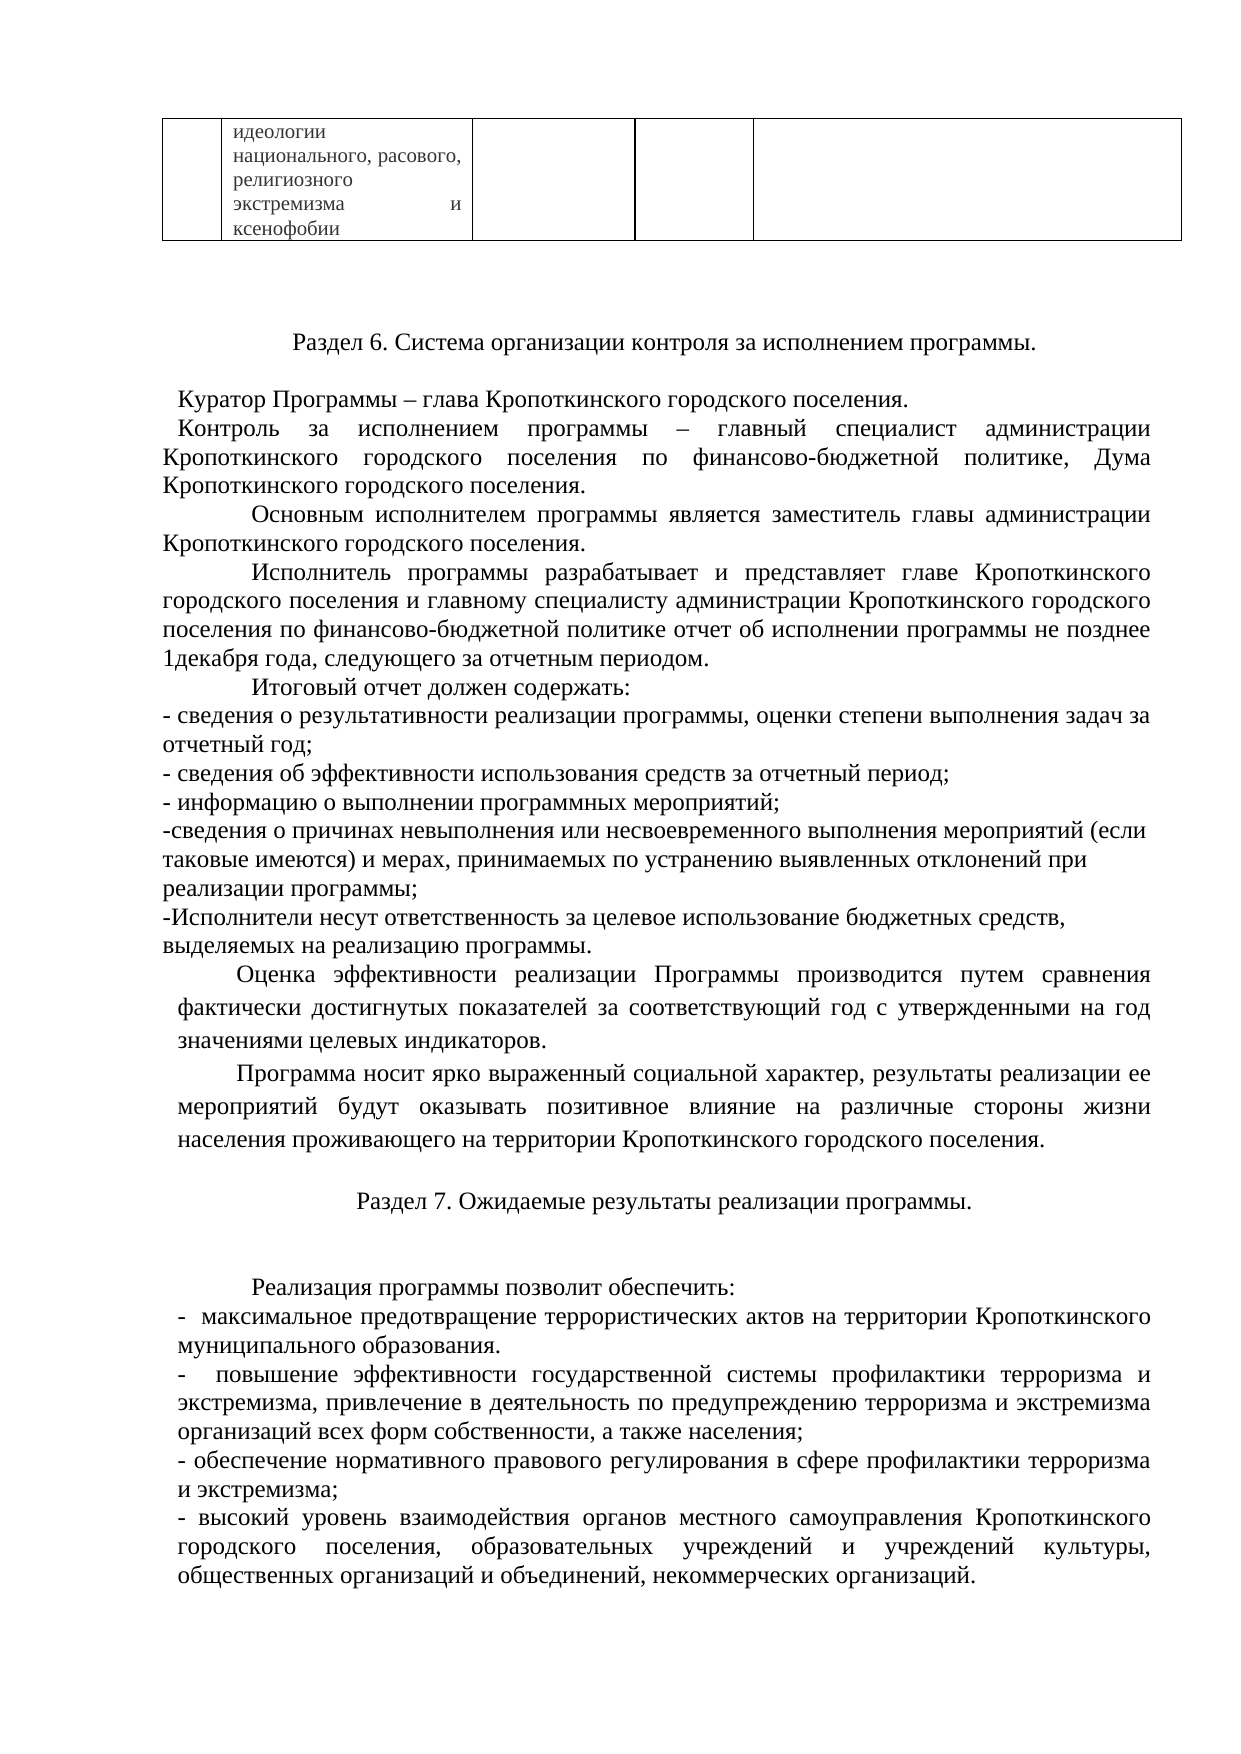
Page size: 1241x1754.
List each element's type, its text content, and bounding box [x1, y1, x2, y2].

text - максимальное предотвращение террористических актов на территории Кропоткинского муниципального образования. [177, 1301, 1152, 1359]
text Основным исполнителем программы является заместитель главы администрации Кропоткинского городского поселения. [162, 499, 1152, 557]
text - сведения об эффективности использования средств за отчетный период; [162, 758, 1152, 787]
text - высокий уровень взаимодействия органов местного самоуправления Кропоткинского городского поселения, образовательных учреждений и учреждений культуры, общественных организаций и объединений, некоммерческих организаций. [177, 1502, 1152, 1589]
text - информацию о выполнении программных мероприятий; [162, 787, 1152, 816]
text - сведения о результативности реализации программы, оценки степени выполнения задач за отчетный год; [162, 701, 1152, 758]
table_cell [473, 119, 634, 239]
table_cell [636, 119, 753, 239]
table_cell 15 [163, 119, 221, 239]
text Программа носит ярко выраженный социальной характер, результаты реализации ее мероприятий будут оказывать позитивное влияние на различные стороны жизни населения проживающего на территории Кропоткинского городского поселения. [177, 1058, 1152, 1153]
text -сведения о причинах невыполнения или несвоевременного выполнения мероприятий (если таковые имеются) и мерах, принимаемых по устранению выявленных отклонений при реализации программы; [162, 816, 1152, 902]
text Контроль за исполнением программы – главный специалист администрации Кропоткинского городского поселения по финансово-бюджетной политике, Дума Кропоткинского городского поселения. [162, 413, 1152, 499]
text Итоговый отчет должен содержать: [162, 672, 1152, 701]
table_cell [754, 119, 1181, 239]
text Куратор Программы – глава Кропоткинского городского поселения. [162, 384, 1152, 413]
text Оценка эффективности реализации Программы производится путем сравнения фактически достигнутых показателей за соответствующий год с утвержденными на год значениями целевых индикаторов. [177, 959, 1152, 1054]
text Исполнитель программы разрабатывает и представляет главе Кропоткинского городского поселения и главному специалисту администрации Кропоткинского городского поселения по финансово-бюджетной политике отчет об исполнении программы не позднее 1декабря года, следующего за отчетным периодом. [162, 557, 1152, 672]
text Раздел 7. Ожидаемые результаты реализации программы. [177, 1186, 1152, 1215]
text -Исполнители несут ответственность за целевое использование бюджетных средств, выделяемых на реализацию программы. [162, 902, 1152, 959]
text - повышение эффективности государственной системы профилактики терроризма и экстремизма, привлечение в деятельность по предупреждению терроризма и экстремизма организаций всех форм собственности, а также населения; [177, 1359, 1152, 1445]
text Реализация программы позволит обеспечить: [177, 1272, 1152, 1301]
text Раздел 6. Система организации контроля за исполнением программы. [177, 327, 1152, 356]
text - обеспечение нормативного правового регулирования в сфере профилактики терроризма и экстремизма; [177, 1445, 1152, 1502]
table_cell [222, 119, 472, 239]
